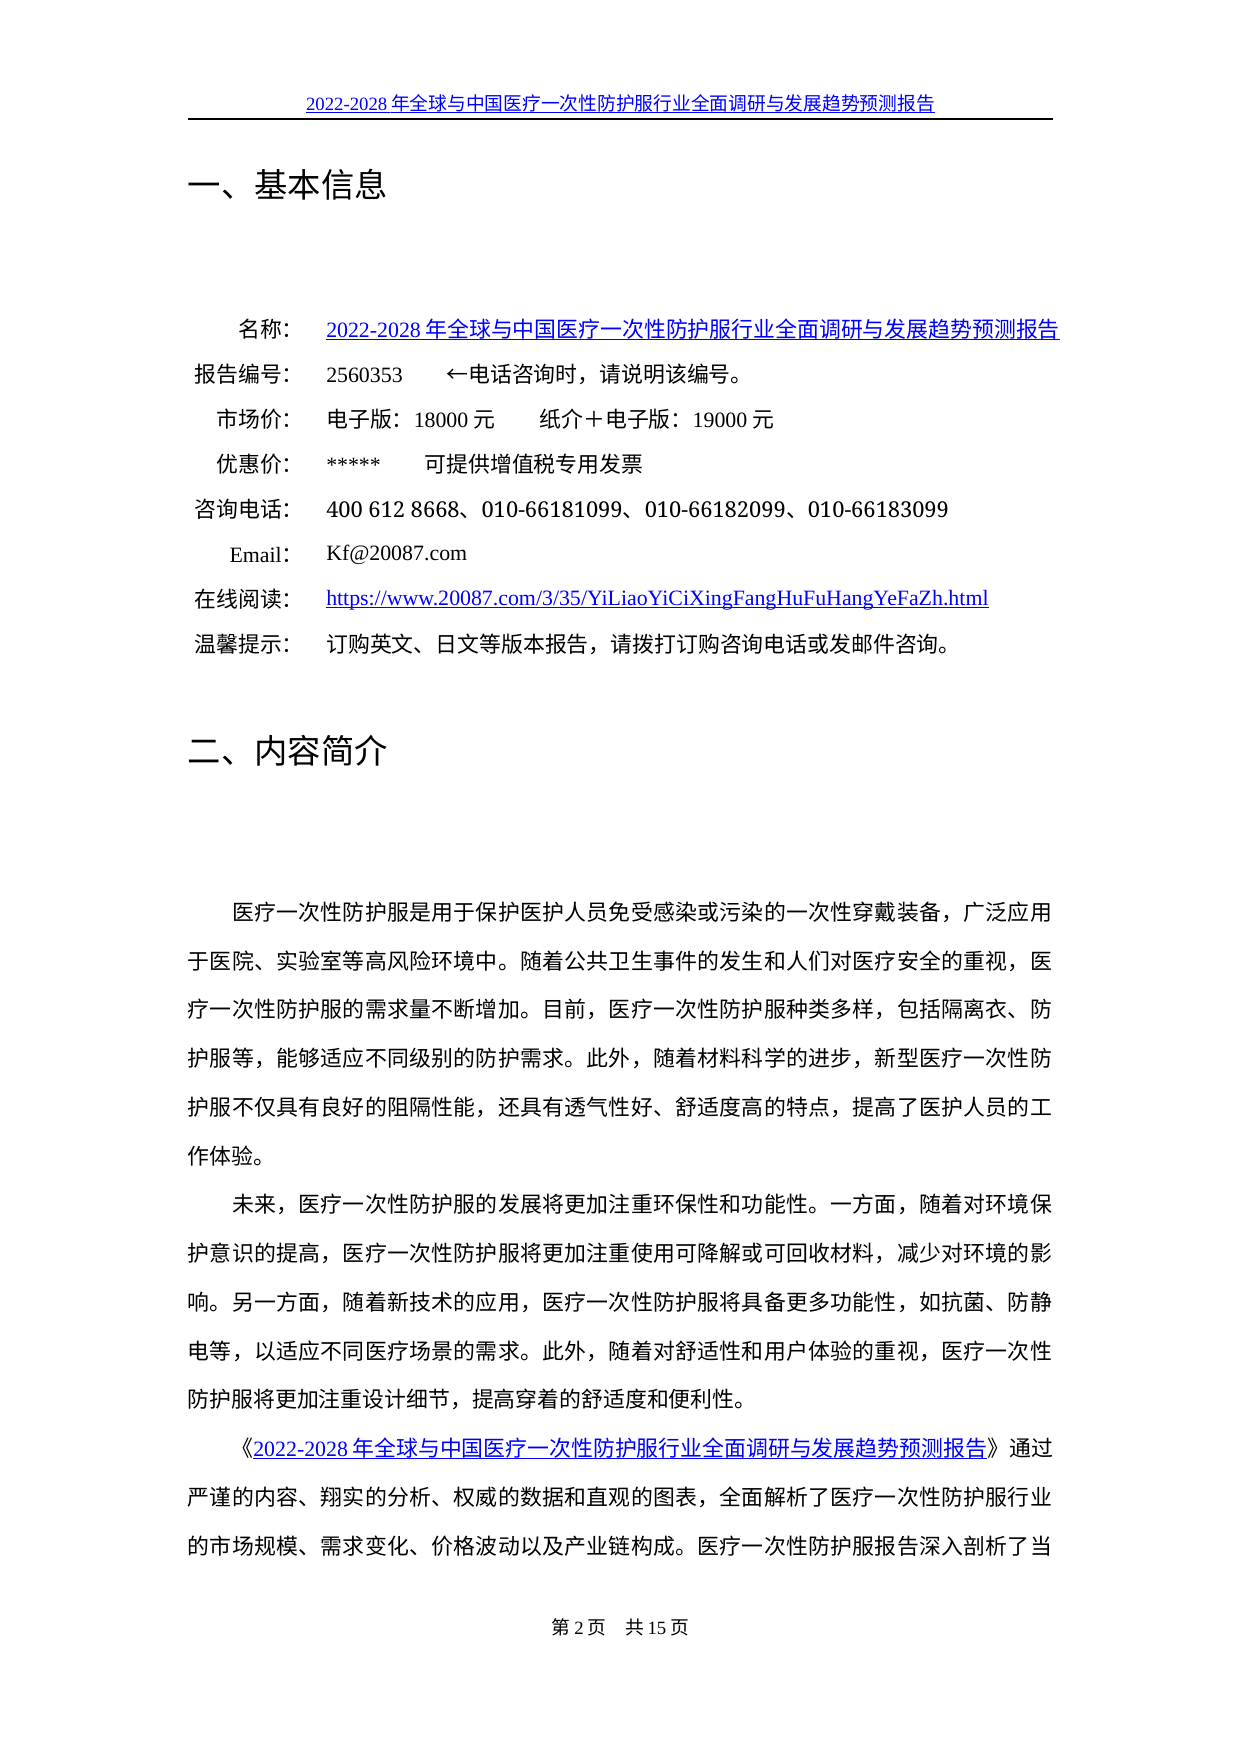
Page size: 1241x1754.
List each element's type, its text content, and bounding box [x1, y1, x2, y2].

title 一、基本信息 [187, 150, 1053, 215]
table_cell [315, 582, 1073, 627]
table_cell 电子版：18000 元 纸介＋电子版：19000 元 [315, 402, 1073, 447]
table_cell 订购英文、日文等版本报告，请拨打订购咨询电话或发邮件咨询。 [315, 627, 1073, 672]
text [187, 894, 1053, 1561]
table_cell 报告编号： [167, 357, 315, 402]
table_cell 咨询电话： [167, 492, 315, 537]
table_cell Kf@20087.com [315, 537, 1073, 582]
table_cell 优惠价： [167, 447, 315, 492]
table_cell 市场价： [167, 402, 315, 447]
table_cell ***** 可提供增值税专用发票 [315, 447, 1073, 492]
table_cell 2560353 ←电话咨询时，请说明该编号。 [315, 357, 1073, 402]
title 二、内容简介 [187, 717, 1053, 782]
table_cell Email： [167, 537, 315, 582]
table_cell 400 612 8668、010-66181099、010-66182099、010-66183099 [315, 492, 1073, 537]
table_header 2022-2028年全球与中国医疗一次性防护服行业全面调研与发展趋势预测报告 [315, 312, 1073, 357]
table_cell 在线阅读： [167, 582, 315, 627]
table_cell 温馨提示： [167, 627, 315, 672]
table_header 名称： [167, 312, 315, 357]
